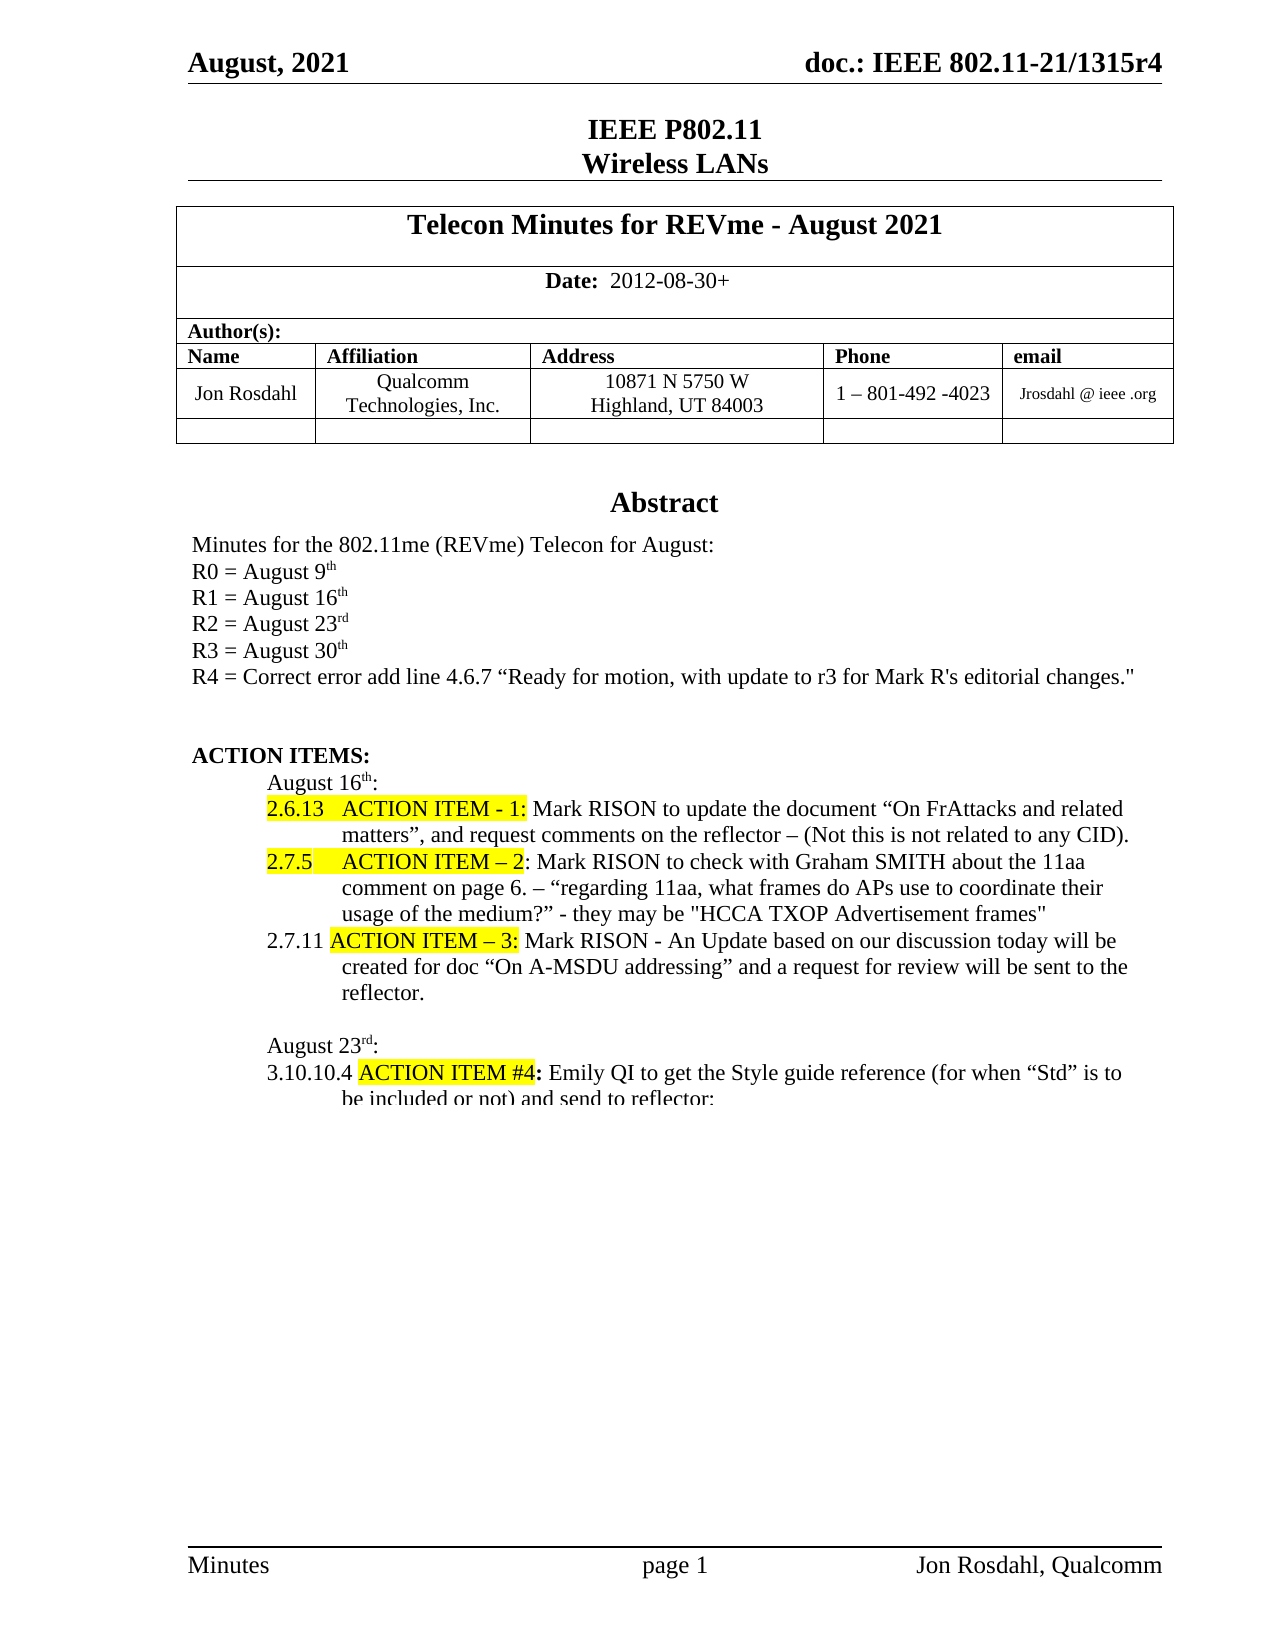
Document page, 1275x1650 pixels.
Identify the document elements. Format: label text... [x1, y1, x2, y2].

table_cell [316, 419, 530, 443]
table_cell Name [177, 344, 315, 368]
table_cell email [1003, 344, 1173, 368]
table_cell Address [531, 344, 823, 368]
table_cell [531, 419, 823, 443]
table_cell Phone [824, 344, 1002, 368]
table_cell [1003, 419, 1173, 443]
table_header Telecon Minutes for REVme - August 2021 [177, 207, 1173, 266]
text IEEE P802.11 Wireless LANs [187, 112, 1162, 181]
table_cell Author(s): [177, 319, 1173, 343]
table_cell Qualcomm Technologies, Inc. [316, 369, 530, 417]
table_cell 10871 N 5750 W Highland, UT 84003 [531, 369, 823, 417]
table_cell Jrosdahl @ ieee .org [1003, 369, 1173, 417]
table_cell 1 – 801-492 -4023 [824, 369, 1002, 417]
table_cell [824, 419, 1002, 443]
table_cell Affiliation [316, 344, 530, 368]
table_cell Date: 2012-08-30+ [177, 267, 1173, 318]
table_cell [177, 419, 315, 443]
table_cell Jon Rosdahl [177, 369, 315, 417]
